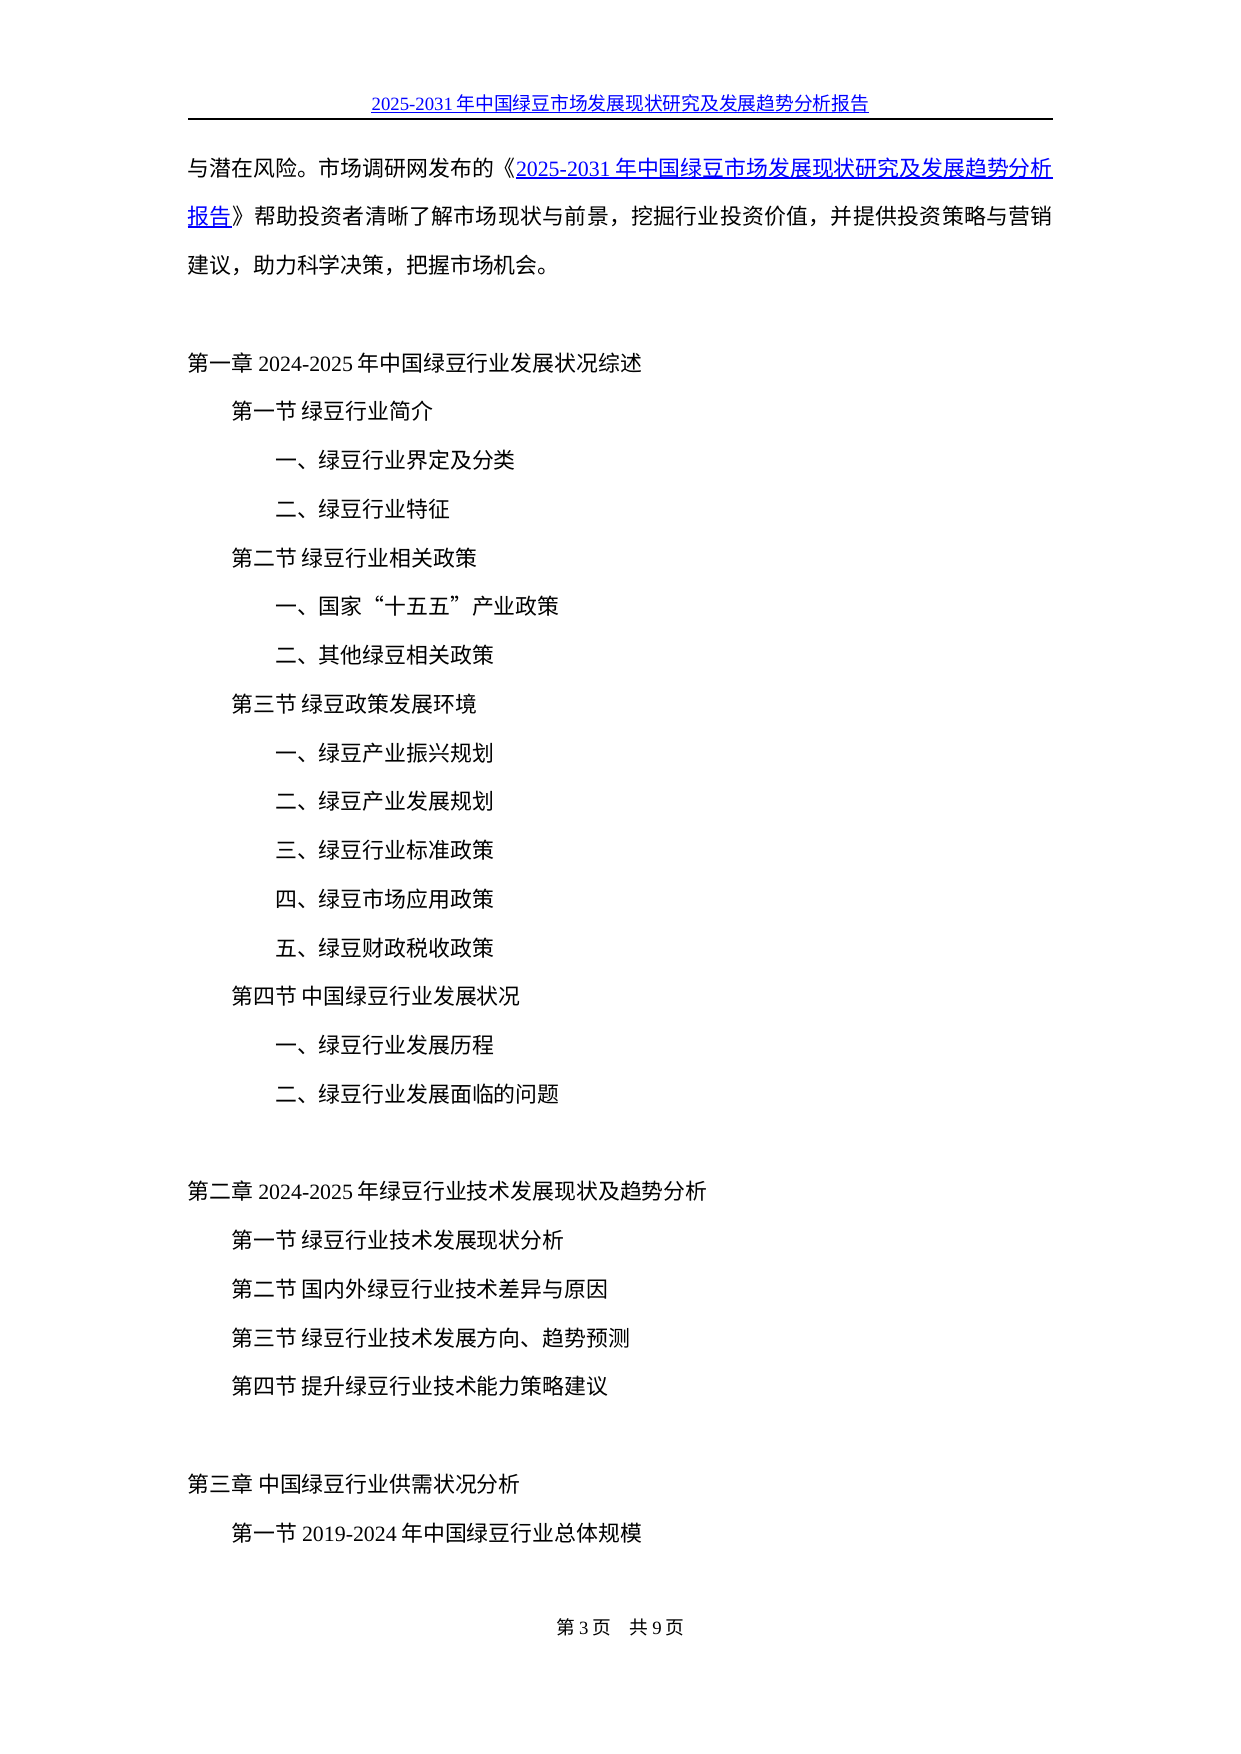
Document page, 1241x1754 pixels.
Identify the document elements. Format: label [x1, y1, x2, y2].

text [187, 150, 1053, 1548]
